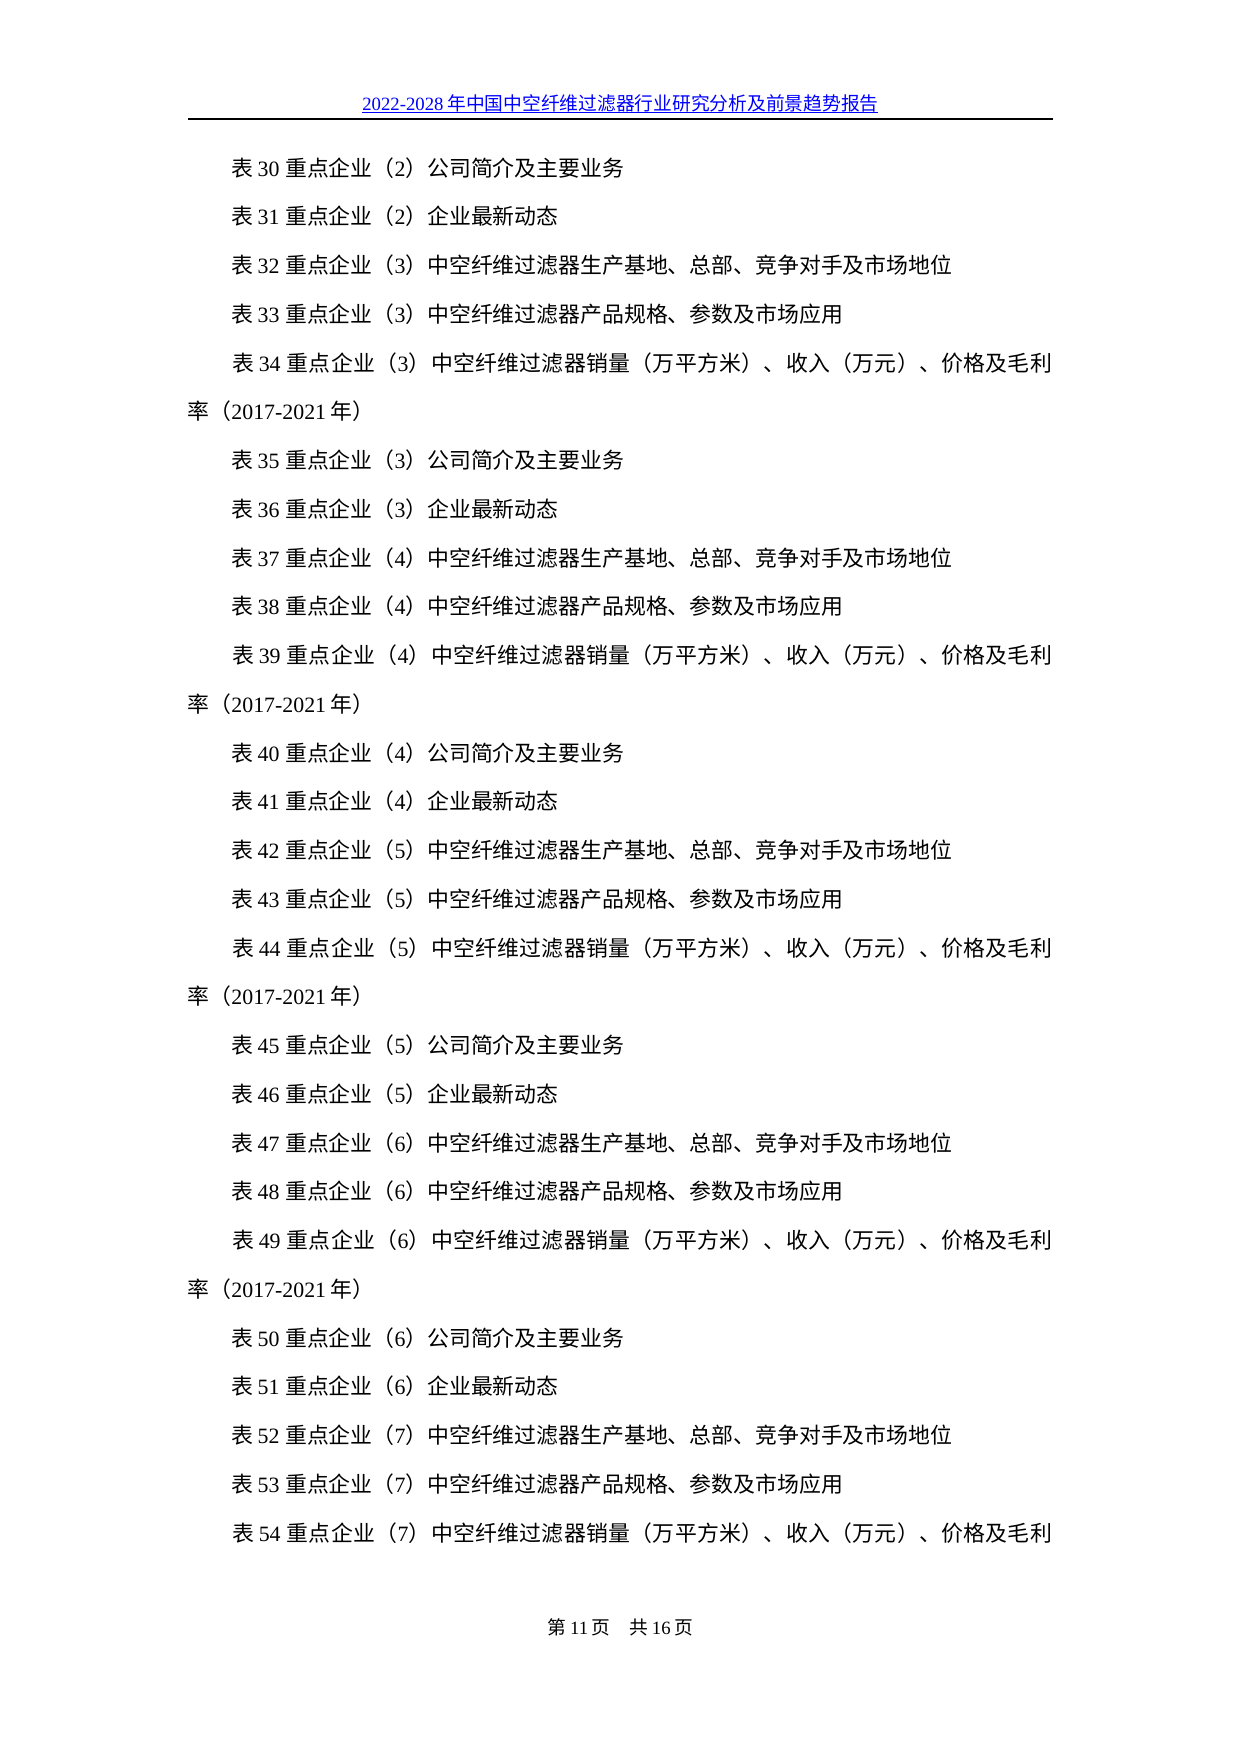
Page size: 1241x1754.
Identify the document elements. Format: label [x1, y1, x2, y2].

text [187, 150, 1053, 1548]
